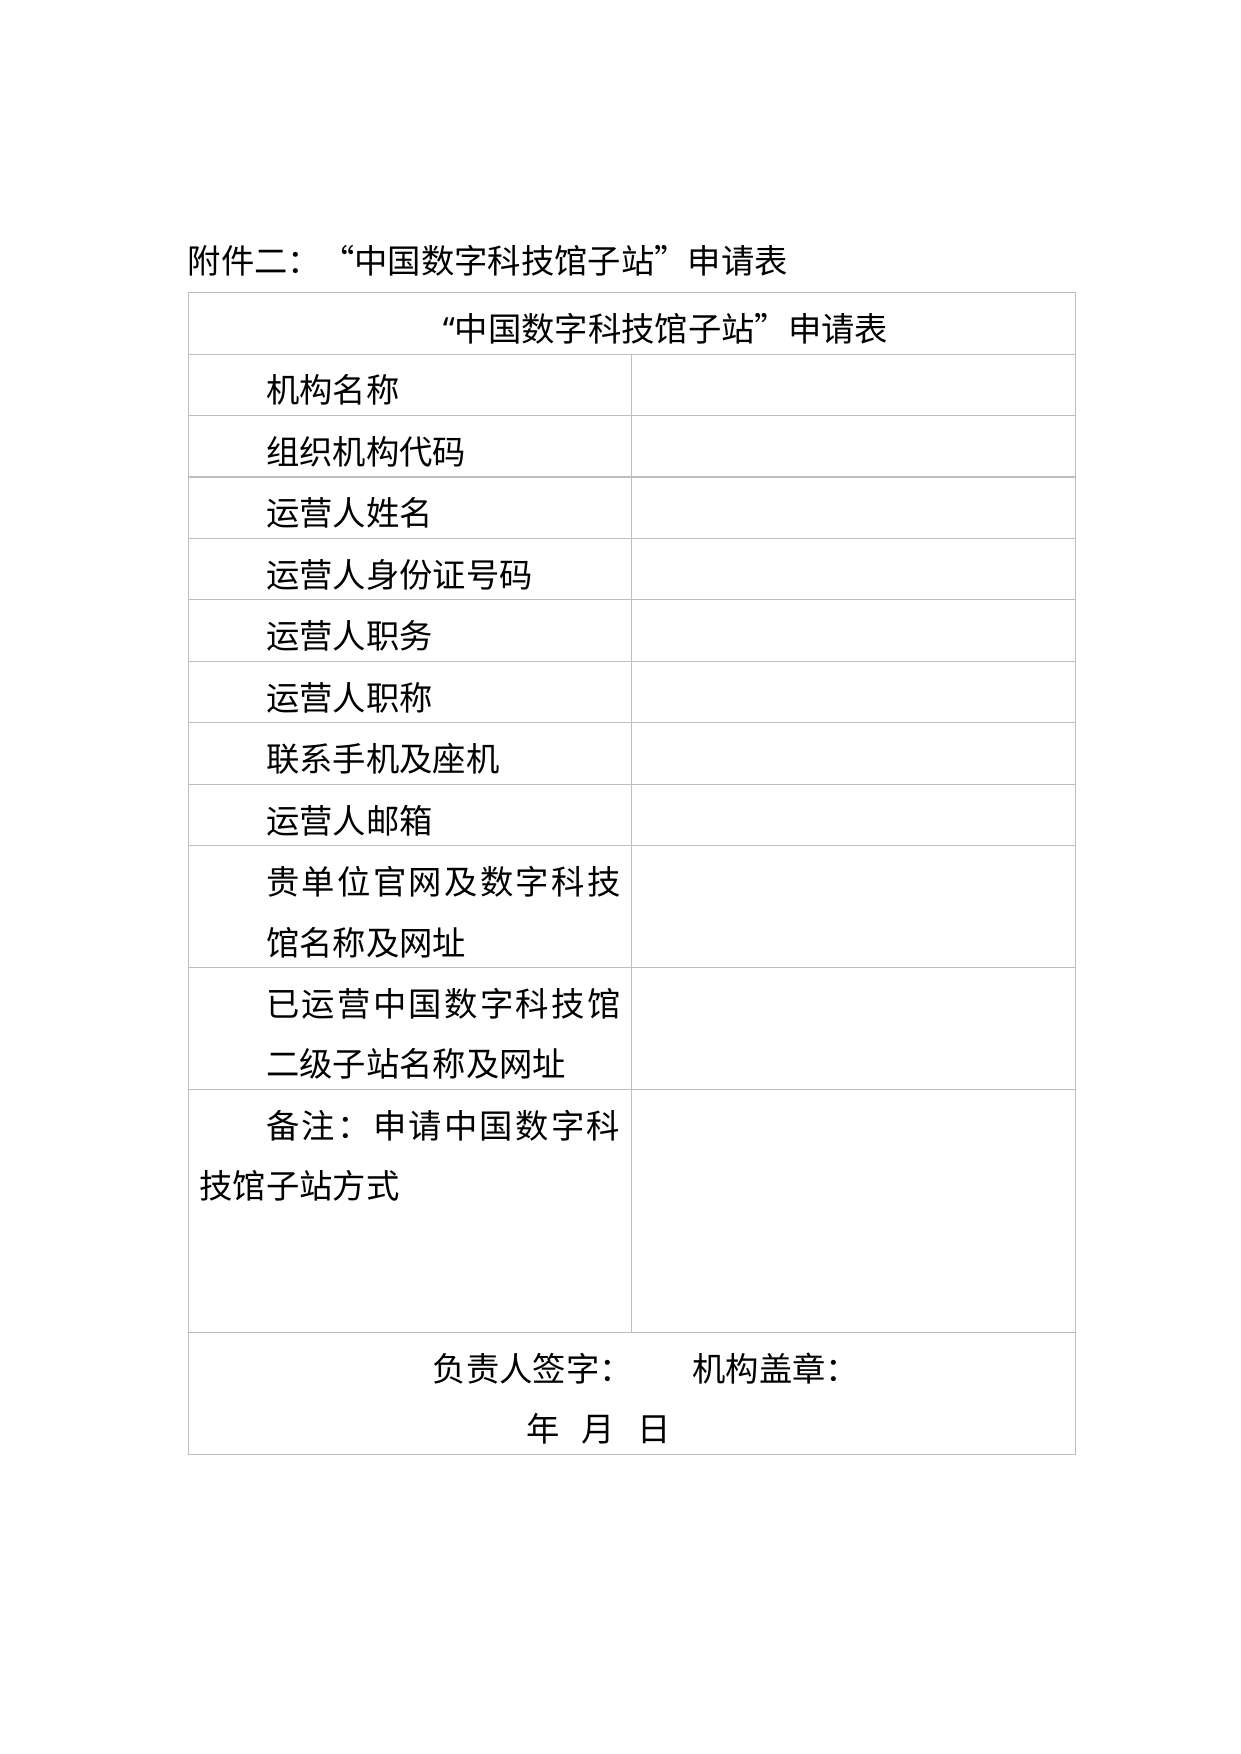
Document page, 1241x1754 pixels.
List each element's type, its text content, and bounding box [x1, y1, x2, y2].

table_cell [632, 723, 1075, 784]
table_cell 组织机构代码 [189, 416, 631, 476]
table_cell [632, 416, 1075, 476]
table_cell [632, 846, 1075, 967]
table_cell [632, 968, 1075, 1089]
table_cell [632, 1090, 1075, 1332]
table_cell [632, 662, 1075, 722]
table_cell 负责人签字： 机构盖章： 年 月 日 [189, 1333, 1075, 1453]
text 附件二：“中国数字科技馆子站”申请表 [187, 227, 1053, 292]
table_cell 备注：申请中国数字科技馆子站方式 [189, 1090, 631, 1332]
table_cell [632, 355, 1075, 415]
table_cell [632, 785, 1075, 845]
table_cell [632, 478, 1075, 538]
table_cell [632, 600, 1075, 661]
table_cell 运营人职务 [189, 600, 631, 661]
table_cell 运营人姓名 [189, 478, 631, 538]
table_cell 机构名称 [189, 355, 631, 415]
table_cell [632, 539, 1075, 599]
table_cell 已运营中国数字科技馆二级子站名称及网址 [189, 968, 631, 1089]
table_cell 联系手机及座机 [189, 723, 631, 784]
table_cell 运营人身份证号码 [189, 539, 631, 599]
table_cell 运营人邮箱 [189, 785, 631, 845]
table_header “中国数字科技馆子站”申请表 [189, 293, 1075, 353]
table_cell 贵单位官网及数字科技馆名称及网址 [189, 846, 631, 967]
table_cell 运营人职称 [189, 662, 631, 722]
